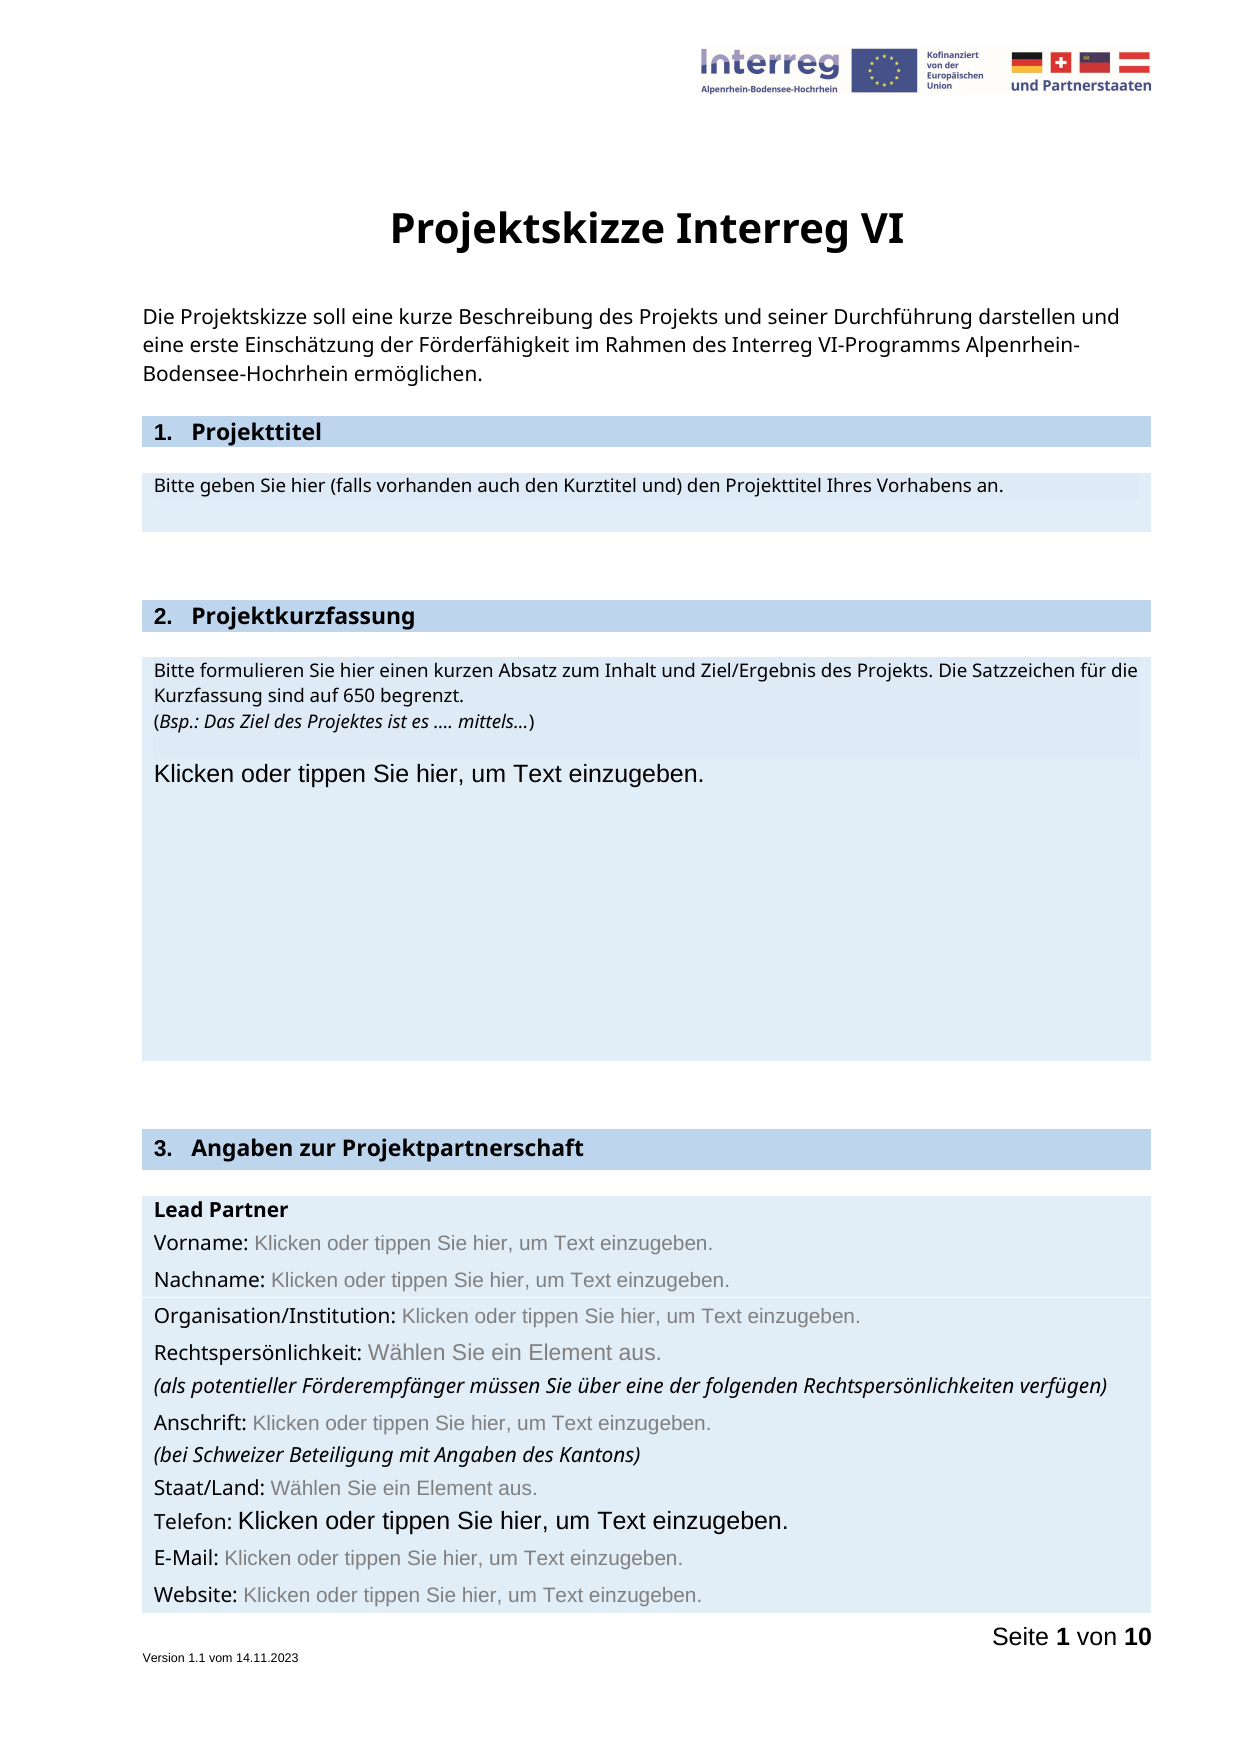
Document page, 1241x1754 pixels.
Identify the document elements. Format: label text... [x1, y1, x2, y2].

table_header Projektkurzfassung [142, 600, 1151, 632]
picture [701, 47, 1152, 95]
subtitle Projektskizze Interreg VI [142, 199, 1152, 256]
table_cell Telefon: [142, 1501, 1151, 1539]
text Die Projektskizze soll eine kurze Beschreibung des Projekts und seiner Durchführung darstellen und eine erste Einschätzung der Förderfähigkeit im Rahmen des Interreg VI-Programms Alpenrhein-Bodensee-Hochrhein ermöglichen. [142, 302, 1152, 387]
table_header Lead Partner [142, 1196, 1151, 1224]
table_header Bitte formulieren Sie hier einen kurzen Absatz zum Inhalt und Ziel/Ergebnis des Projekts. Die Satzzeichen für die Kurzfassung sind auf 650 begrenzt. (Bsp.: Das Ziel des Projektes ist es …. mittels...) [142, 657, 1151, 1061]
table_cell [142, 1334, 1151, 1404]
table_cell Organisation/Institution: [142, 1298, 1151, 1334]
table_header Projekttitel [142, 416, 1151, 447]
table_header Bitte geben Sie hier (falls vorhanden auch den Kurztitel und) den Projekttitel Ihres Vorhabens an. [142, 473, 1151, 532]
table_cell E-Mail: [142, 1539, 1151, 1576]
table_cell Website: [142, 1576, 1151, 1613]
table_cell Vorname: [142, 1224, 1151, 1261]
table_header Angaben zur Projektpartnerschaft [142, 1129, 1151, 1170]
table_cell Nachname: [142, 1261, 1151, 1297]
table_cell Anschrift: (bei Schweizer Beteiligung mit Angaben des Kantons) Staat/Land: [142, 1404, 1151, 1501]
